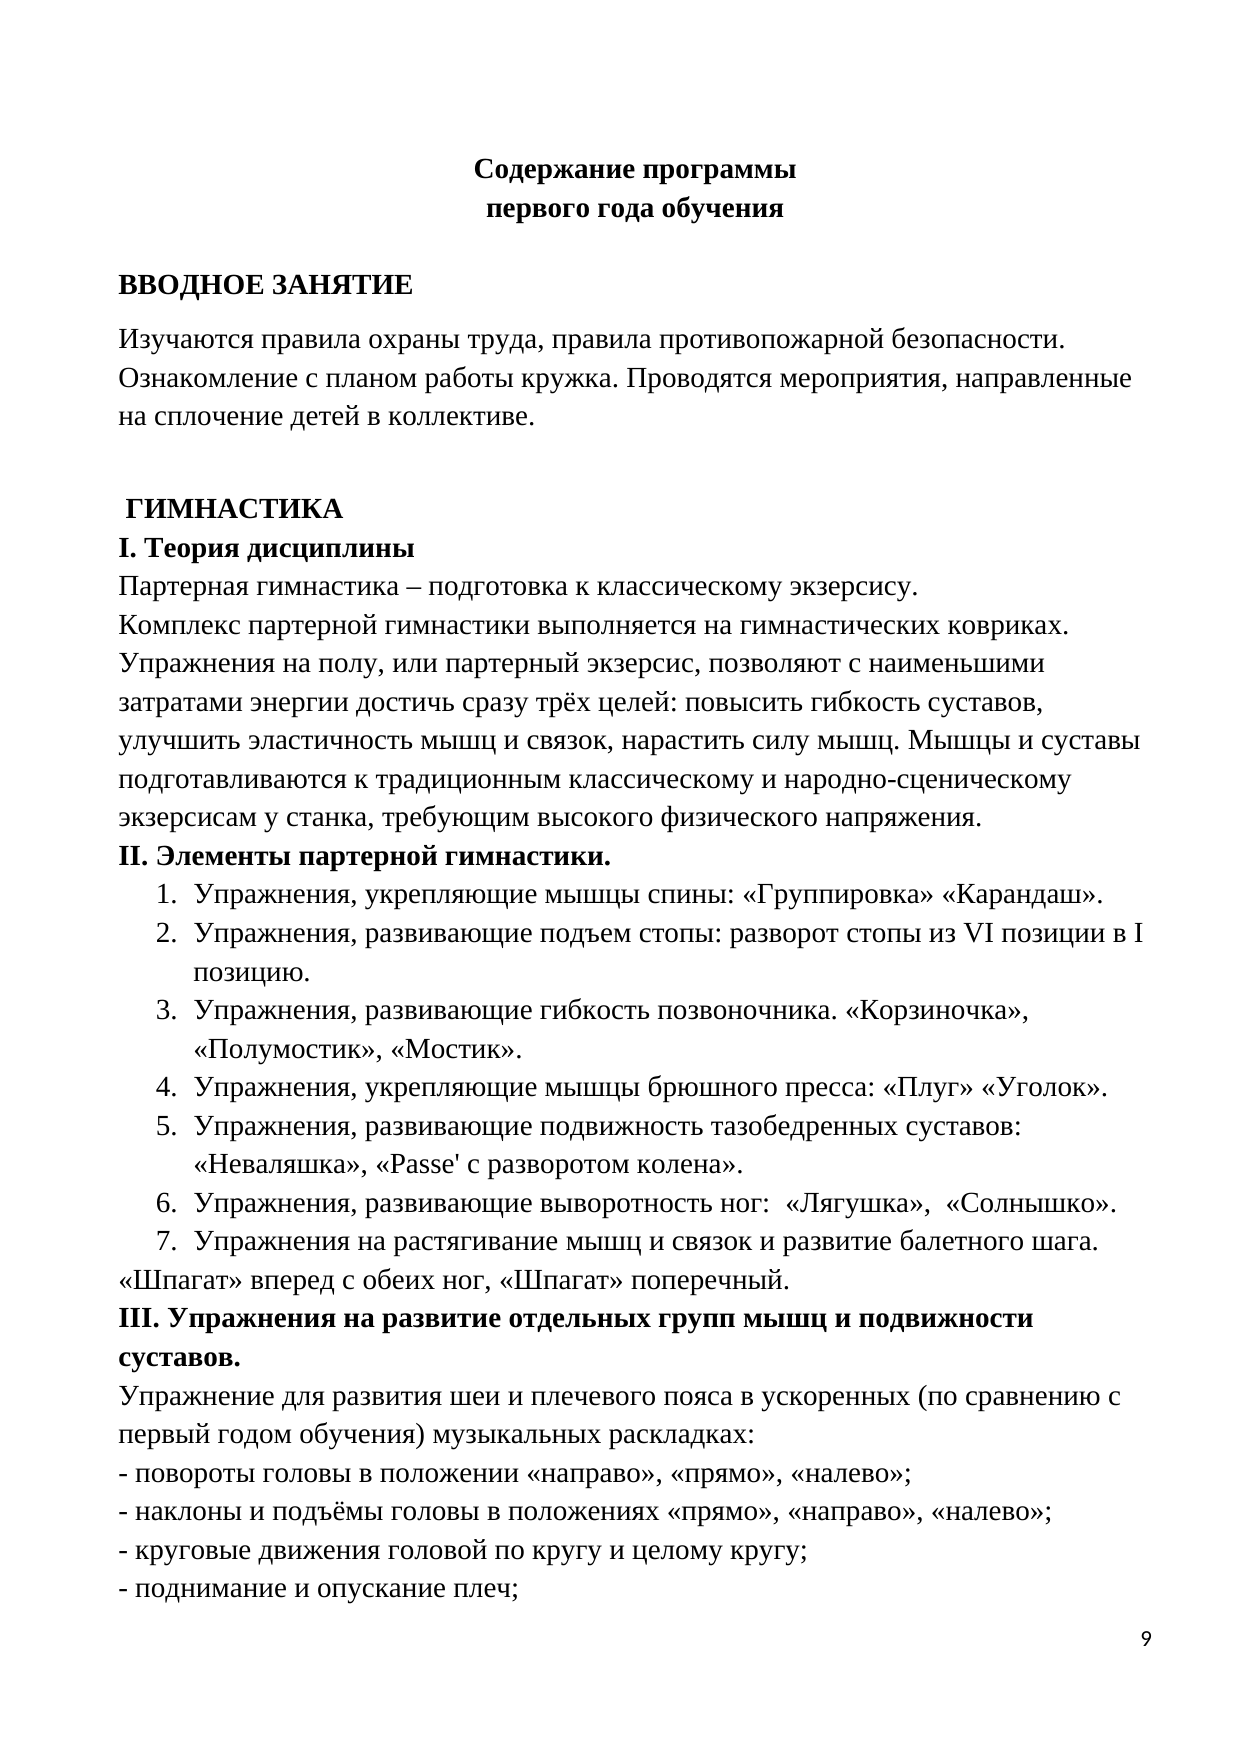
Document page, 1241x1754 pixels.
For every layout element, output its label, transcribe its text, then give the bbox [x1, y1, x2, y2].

text Комплекс партерной гимнастики выполняется на гимнастических ковриках. Упражнения на полу, или партерный экзерсис, позволяют с наименьшими затратами энергии достичь сразу трёх целей: повысить гибкость суставов, улучшить эластичность мышц и связок, нарастить силу мышц. Мышцы и суставы подготавливаются к традиционным классическому и народно-сценическому экзерсисам у станка, требующим высокого физического напряжения. [118, 607, 1152, 833]
text - повороты головы в положении «направо», «прямо», «налево»; [118, 1455, 1152, 1488]
list Упражнения, укрепляющие мышцы брюшного пресса: «Плуг» «Уголок». [156, 1069, 1152, 1103]
text - круговые движения головой по кругу и целому кругу; [118, 1532, 1152, 1565]
list Упражнения на растягивание мышц и связок и развитие балетного шага. [156, 1223, 1152, 1257]
text II. Элементы партерной гимнастики. [118, 838, 1152, 872]
text - наклоны и подъёмы головы в положениях «прямо», «направо», «налево»; [118, 1493, 1152, 1527]
text ВВОДНОЕ ЗАНЯТИЕ [118, 267, 1152, 301]
list Упражнения, укрепляющие мышцы спины: «Группировка» «Карандаш». [156, 877, 1152, 910]
text Упражнение для развития шеи и плечевого пояса в ускоренных (по сравнению с первый годом обучения) музыкальных раскладках: [118, 1378, 1152, 1450]
list Упражнения, развивающие подъем стопы: разворот стопы из VI позиции в I позицию. [156, 915, 1152, 987]
text Партерная гимнастика – подготовка к классическому экзерсису. [118, 568, 1152, 602]
text ГИМНАСТИКА [118, 491, 1152, 525]
list Упражнения, развивающие выворотность ног: «Лягушка», «Солнышко». [156, 1185, 1152, 1218]
text первого года обучения [118, 190, 1152, 224]
text Изучаются правила охраны труда, правила противопожарной безопасности. Ознакомление с планом работы кружка. Проводятся мероприятия, направленные на сплочение детей в коллективе. [118, 321, 1152, 432]
text - поднимание и опускание плеч; [118, 1570, 1152, 1604]
text «Шпагат» вперед с обеих ног, «Шпагат» поперечный. [118, 1262, 1152, 1296]
list Упражнения, развивающие гибкость позвоночника. «Корзиночка», «Полумостик», «Мостик». [156, 992, 1152, 1064]
text III. Упражнения на развитие отдельных групп мышц и подвижности суставов. [118, 1301, 1152, 1373]
list Упражнения, развивающие подвижность тазобедренных суставов: «Неваляшка», «Passe' с разворотом колена». [156, 1108, 1152, 1180]
text Содержание программы [118, 152, 1152, 185]
text I. Теория дисциплины [118, 530, 1152, 563]
